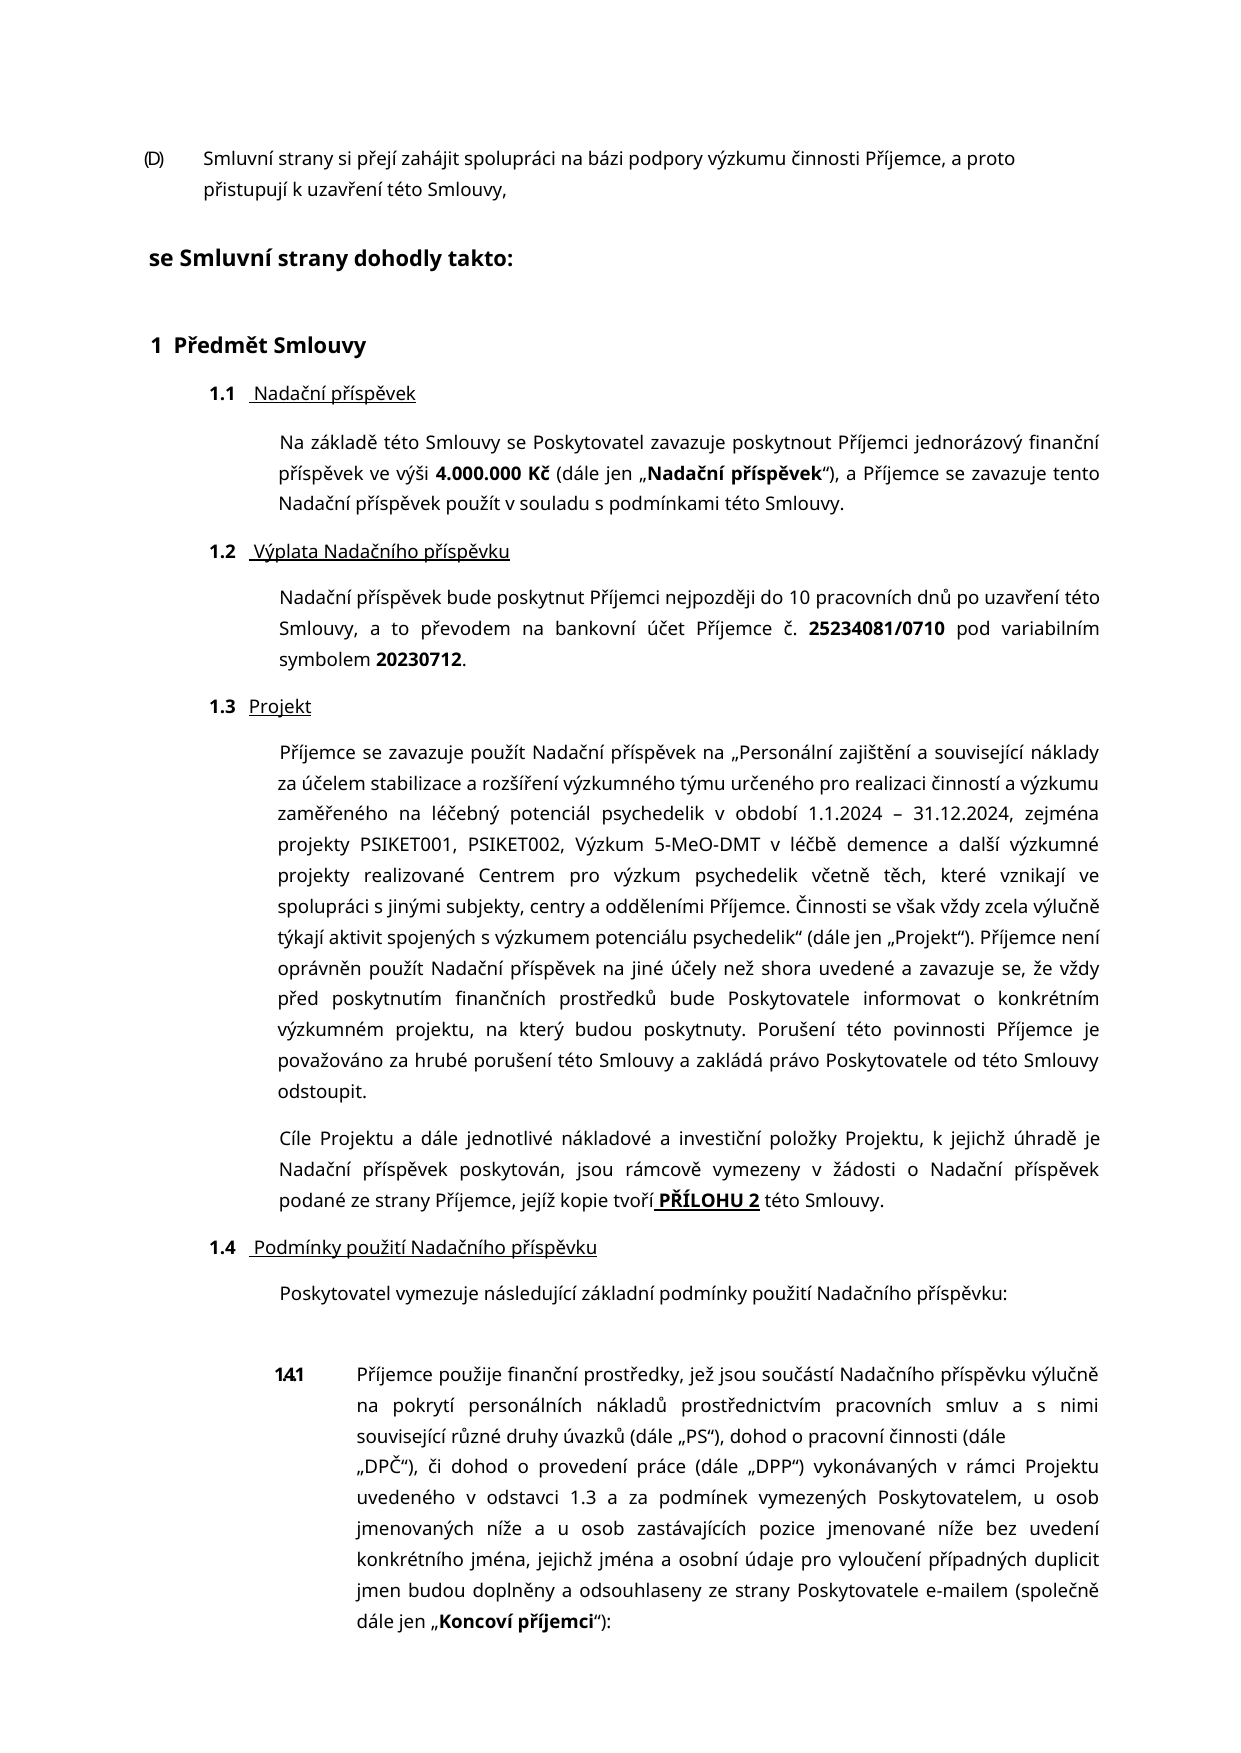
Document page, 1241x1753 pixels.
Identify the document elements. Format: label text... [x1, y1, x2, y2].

text Nadační příspěvek bude poskytnut Příjemci nejpozději do 10 pracovních dnů po uzavření této Smlouvy, a to převodem na bankovní účet Příjemce č. 25234081/0710 pod variabilním symbolem 20230712. [279, 584, 1100, 671]
list Příjemce použije finanční prostředky, jež jsou součástí Nadačního příspěvku výlučně na pokrytí personálních nákladů prostřednictvím pracovních smluv a s nimi související různé druhy úvazků (dále „PS“), dohod o pracovní činnosti (dále [274, 1361, 1100, 1448]
text Na základě této Smlouvy se Poskytovatel zavazuje poskytnout Příjemci jednorázový finanční příspěvek ve výši 4.000.000 Kč (dále jen „Nadační příspěvek“), a Příjemce se zavazuje tento Nadační příspěvek použít v souladu s podmínkami této Smlouvy. [278, 429, 1101, 516]
list Podmínky použití Nadačního příspěvku [209, 1234, 1167, 1260]
subtitle Předmět Smlouvy [150, 330, 1167, 360]
list Nadační příspěvek [209, 380, 1167, 406]
text „DPČ“), či dohod o provedení práce (dále „DPP“) vykonávaných v rámci Projektu uvedeného v odstavci 1.3 a za podmínek vymezených Poskytovatelem, u osob jmenovaných níže a u osob zastávajících pozice jmenované níže bez uvedení konkrétního jména, jejichž jména a osobní údaje pro vyloučení případných duplicit jmen budou doplněny a odsouhlaseny ze strany Poskytovatele e-mailem (společně dále jen „Koncoví příjemci“): [356, 1454, 1100, 1633]
text Příjemce se zavazuje použít Nadační příspěvek na „Personální zajištění a související náklady za účelem stabilizace a rozšíření výzkumného týmu určeného pro realizaci činností a výzkumu zaměřeného na léčebný potenciál psychedelik v období 1.1.2024 – 31.12.2024, zejména projekty PSIKET001, PSIKET002, Výzkum 5-MeO-DMT v léčbě demence a další výzkumné projekty realizované Centrem pro výzkum psychedelik včetně těch, které vznikají ve spolupráci s jinými subjekty, centry a odděleními Příjemce. Činnosti se však vždy zcela výlučně týkají aktivit spojených s výzkumem potenciálu psychedelik“ (dále jen „Projekt“). Příjemce není oprávněn použít Nadační příspěvek na jiné účely než shora uvedené a zavazuje se, že vždy před poskytnutím finančních prostředků bude Poskytovatele informovat o konkrétním výzkumném projektu, na který budou poskytnuty. Porušení této povinnosti Příjemce je považováno za hrubé porušení této Smlouvy a zakládá právo Poskytovatele od této Smlouvy odstoupit. [277, 739, 1100, 1104]
text Cíle Projektu a dále jednotlivé nákladové a investiční položky Projektu, k jejichž úhradě je Nadační příspěvek poskytován, jsou rámcově vymezeny v žádosti o Nadační příspěvek podané ze strany Příjemce, jejíž kopie tvoří PŘÍLOHU 2 této Smlouvy. [279, 1126, 1101, 1213]
list Projekt [209, 693, 1167, 719]
text Poskytovatel vymezuje následující základní podmínky použití Nadačního příspěvku: [279, 1280, 1167, 1306]
list Smluvní strany si přejí zahájit spolupráci na bázi podpory výzkumu činnosti Příjemce, a proto přistupují k uzavření této Smlouvy, [144, 145, 1099, 202]
text se Smluvní strany dohodly takto: [148, 241, 1167, 273]
list Výplata Nadačního příspěvku [209, 538, 1167, 564]
